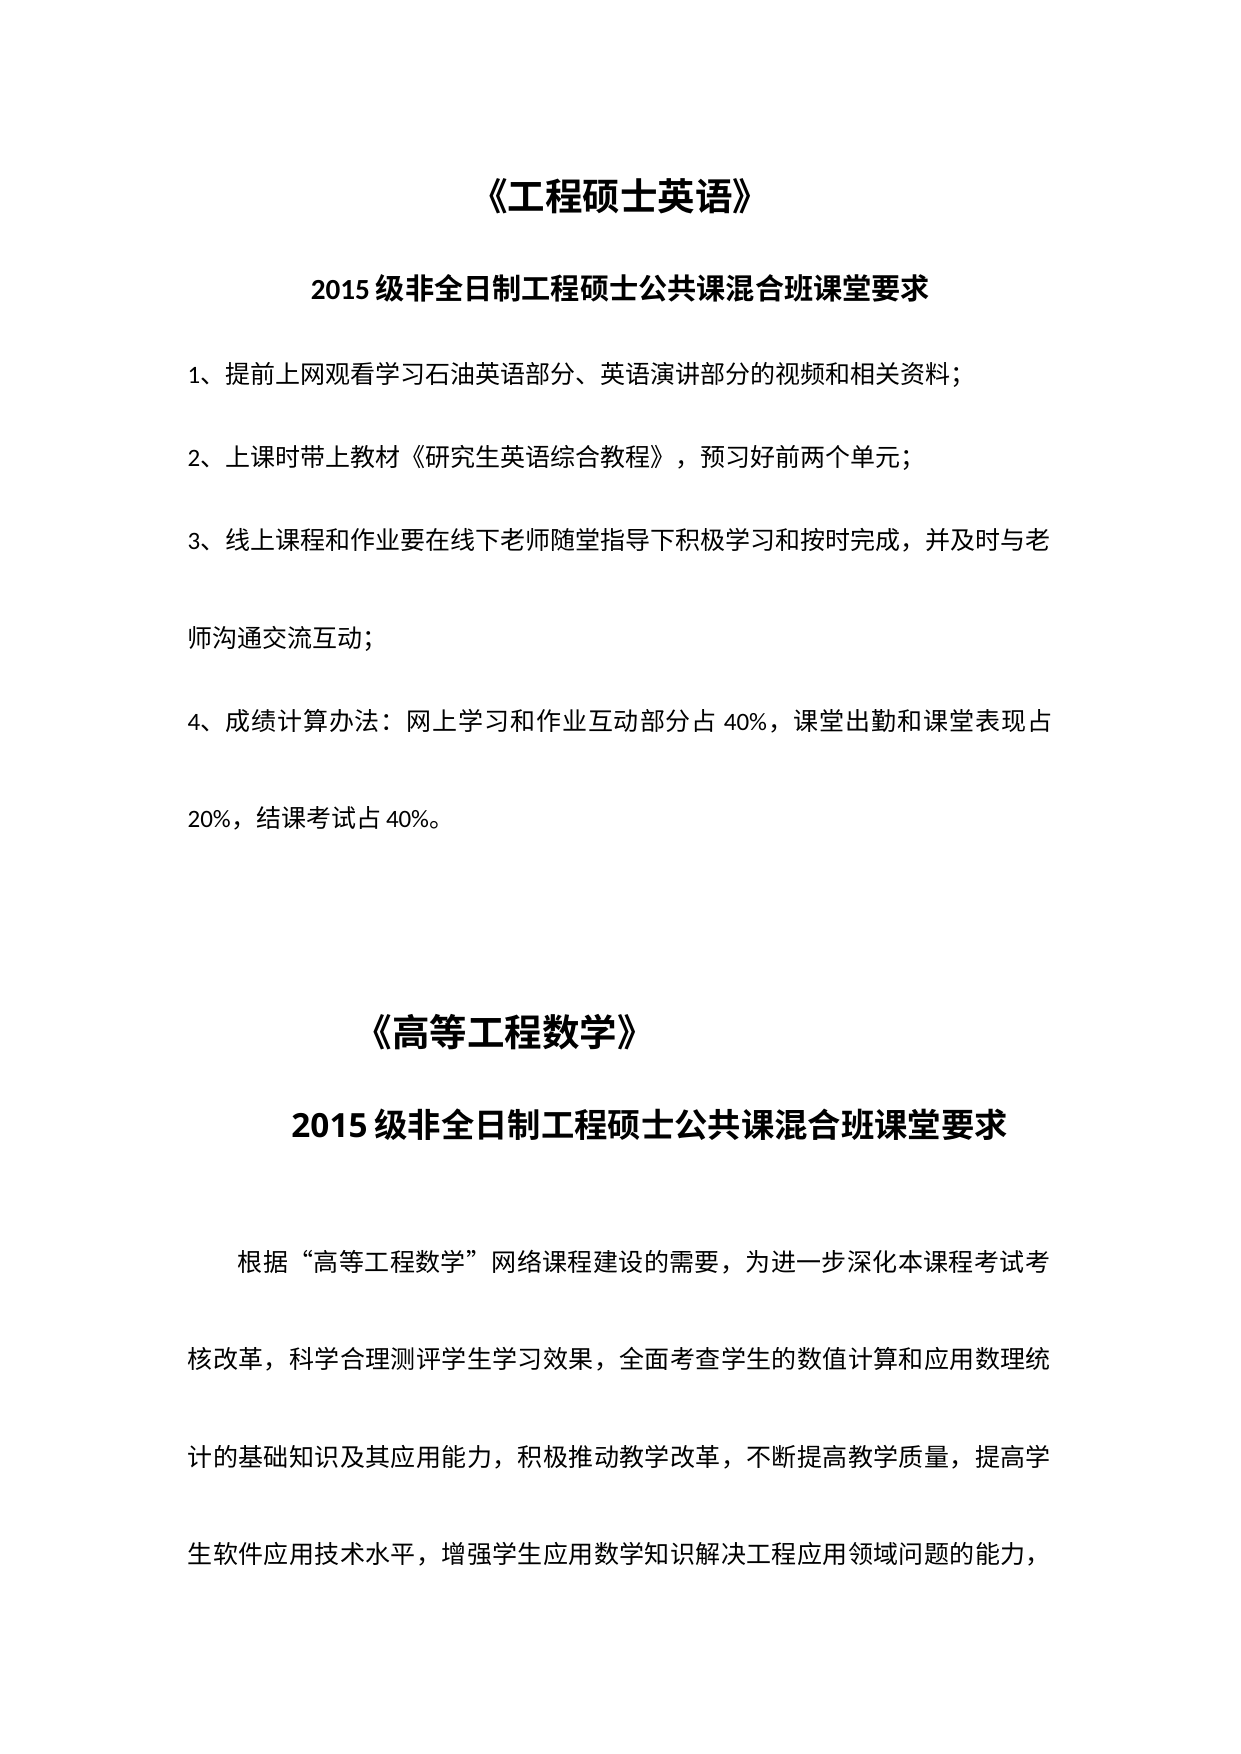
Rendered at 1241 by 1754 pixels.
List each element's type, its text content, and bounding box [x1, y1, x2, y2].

text 《工程硕士英语》 [187, 162, 1053, 227]
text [187, 1228, 1053, 1585]
list 提前上网观看学习石油英语部分、英语演讲部分的视频和相关资料； [187, 340, 1053, 405]
list 成绩计算办法：网上学习和作业互动部分占40%，课堂出勤和课堂表现占20%，结课考试占40%。 [187, 687, 1053, 849]
text 2015级非全日制工程硕士公共课混合班课堂要求 [187, 254, 1053, 319]
list 线上课程和作业要在线下老师随堂指导下积极学习和按时完成，并及时与老师沟通交流互动； [187, 506, 1053, 669]
text 2015级非全日制工程硕士公共课混合班课堂要求 [187, 1091, 1053, 1156]
list 上课时带上教材《研究生英语综合教程》，预习好前两个单元； [187, 423, 1053, 488]
text 《高等工程数学》 [187, 998, 1053, 1063]
